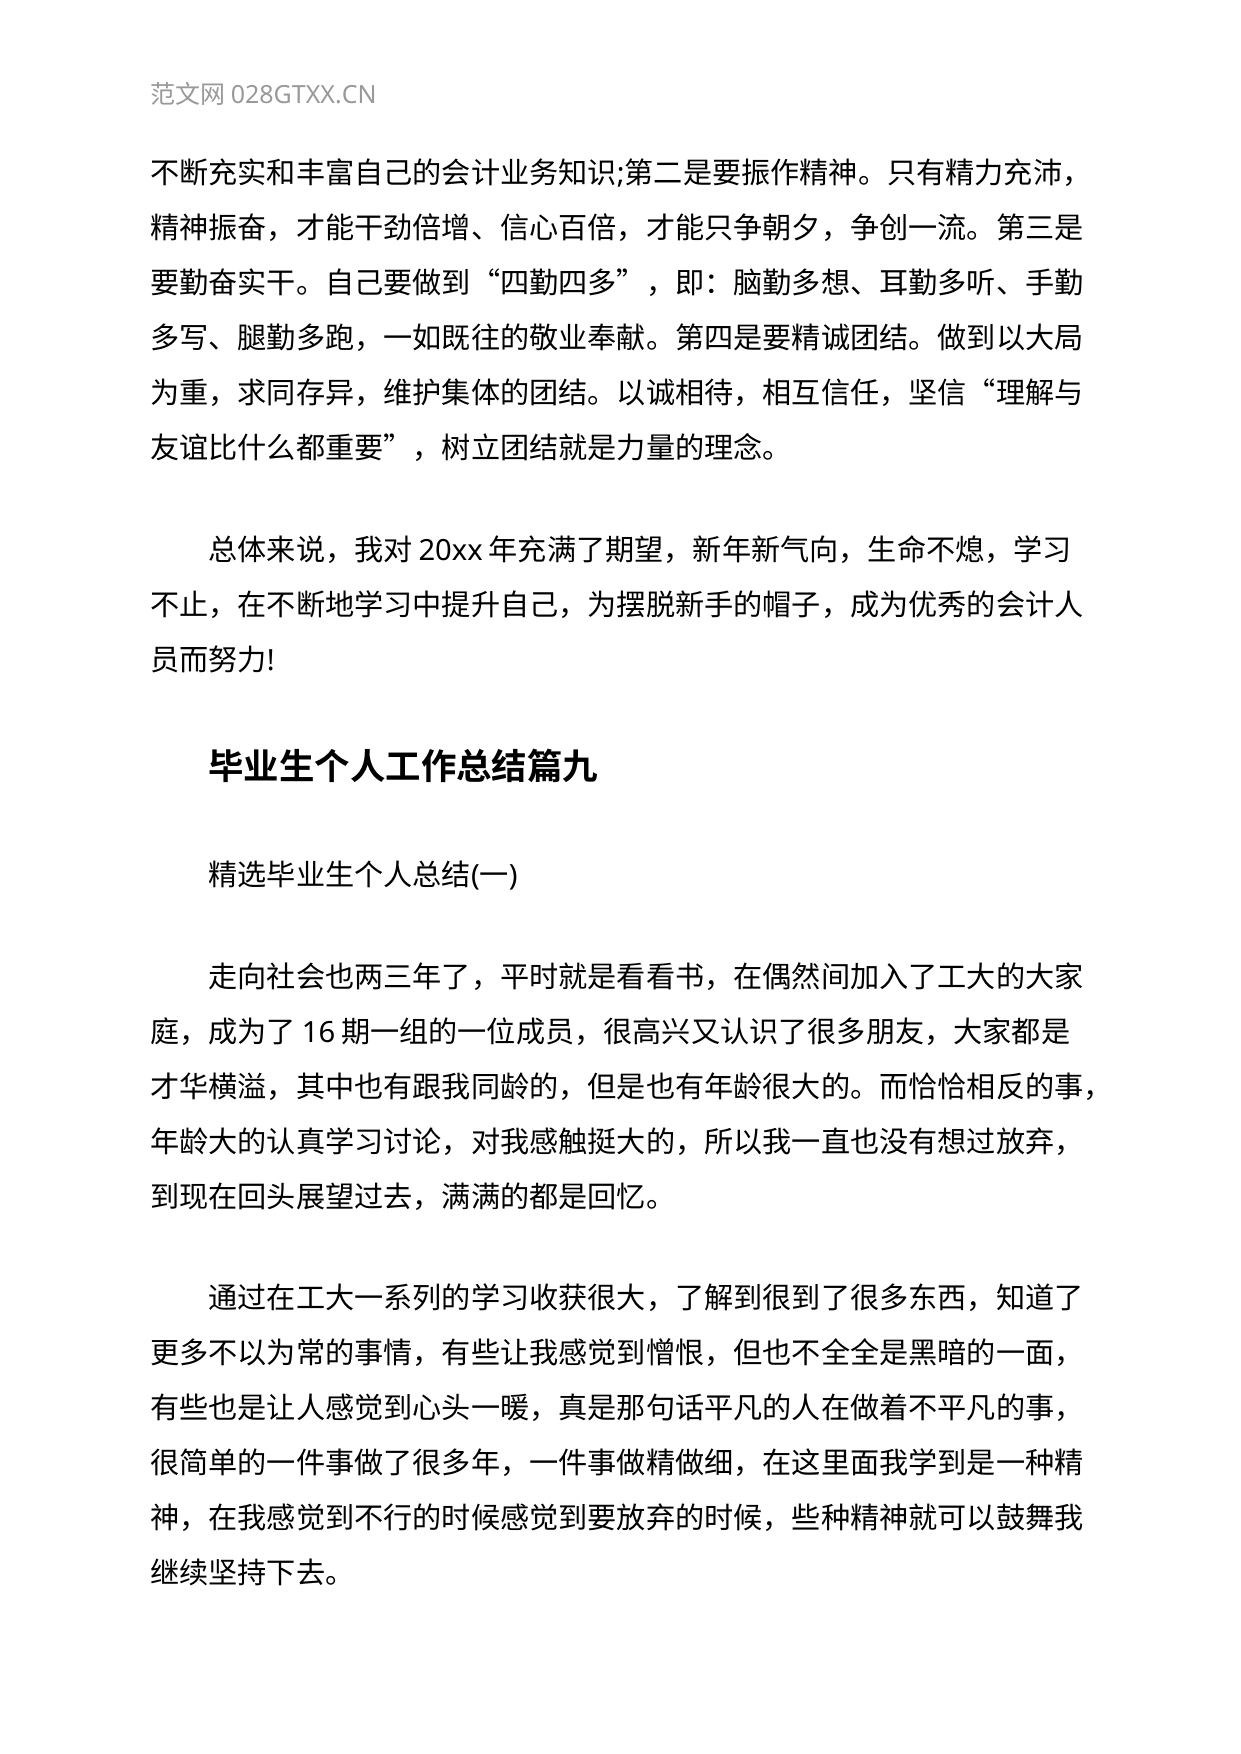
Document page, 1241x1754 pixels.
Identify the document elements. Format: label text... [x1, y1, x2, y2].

text 精选毕业生个人总结(一) [150, 852, 1090, 894]
text 通过在工大一系列的学习收获很大，了解到很到了很多东西，知道了更多不以为常的事情，有些让我感觉到憎恨，但也不全全是黑暗的一面，有些也是让人感觉到心头一暖，真是那句话平凡的人在做着不平凡的事，很简单的一件事做了很多年，一件事做精做细，在这里面我学到是一种精神，在我感觉到不行的时候感觉到要放弃的时候，些种精神就可以鼓舞我继续坚持下去。 [150, 1275, 1090, 1592]
text 走向社会也两三年了，平时就是看看书，在偶然间加入了工大的大家庭，成为了16期一组的一位成员，很高兴又认识了很多朋友，大家都是才华横溢，其中也有跟我同龄的，但是也有年龄很大的。而恰恰相反的事，年龄大的认真学习讨论，对我感触挺大的，所以我一直也没有想过放弃，到现在回头展望过去，满满的都是回忆。 [150, 954, 1090, 1216]
text 总体来说，我对20xx年充满了期望，新年新气向，生命不熄，学习不止，在不断地学习中提升自己，为摆脱新手的帽子，成为优秀的会计人员而努力! [150, 526, 1090, 679]
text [150, 150, 1090, 467]
text 毕业生个人工作总结篇九 [150, 738, 1090, 789]
